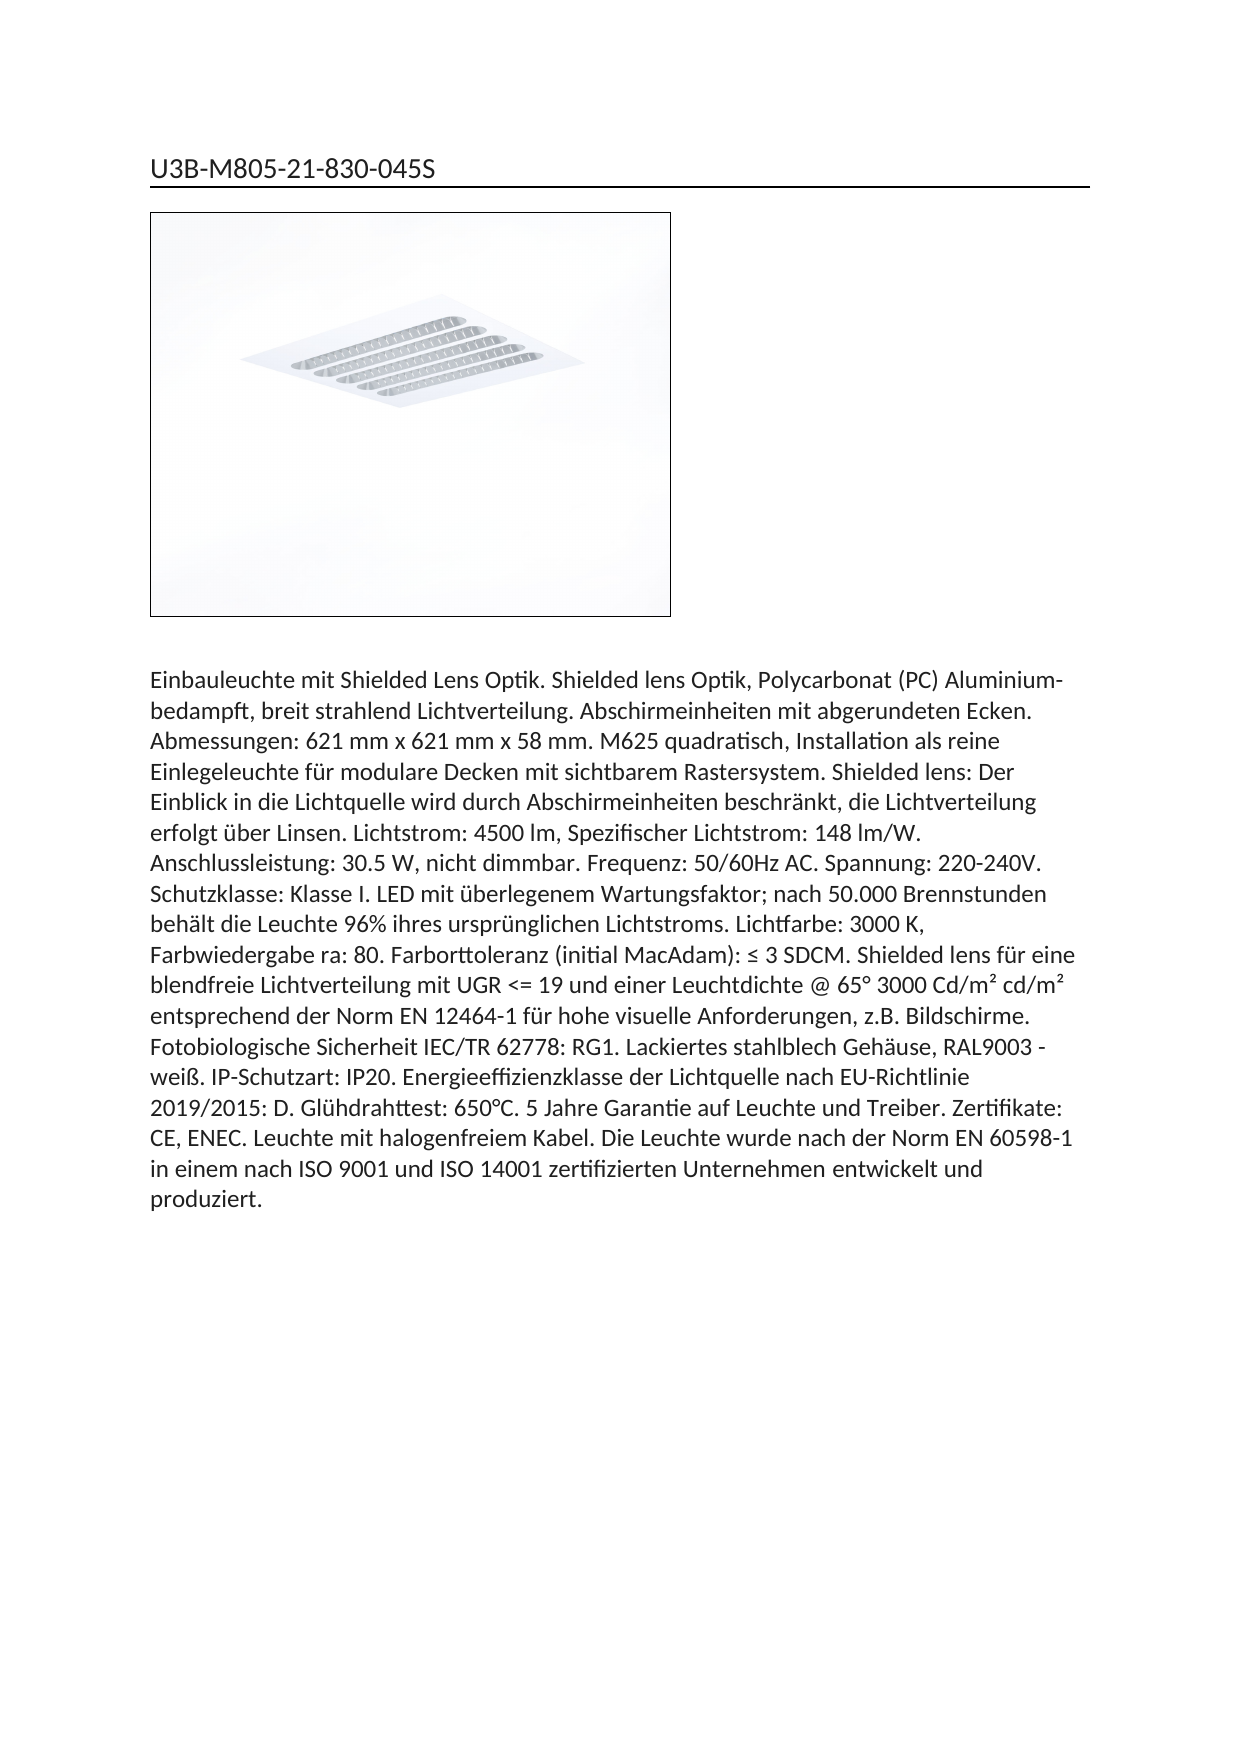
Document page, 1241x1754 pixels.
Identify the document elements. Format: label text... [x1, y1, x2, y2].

picture [151, 213, 670, 616]
text U3B-M805-21-830-045S [150, 150, 1090, 186]
text Einbauleuchte mit Shielded Lens Optik. Shielded lens Optik, Polycarbonat (PC) Aluminium-bedampft, breit strahlend Lichtverteilung. Abschirmeinheiten mit abgerundeten Ecken. Abmessungen: 621 mm x 621 mm x 58 mm. M625 quadratisch, Installation als reine Einlegeleuchte für modulare Decken mit sichtbarem Rastersystem. Shielded lens: Der Einblick in die Lichtquelle wird durch Abschirmeinheiten beschränkt, die Lichtverteilung erfolgt über Linsen. Lichtstrom: 4500 lm, Spezifischer Lichtstrom: 148 lm/W. Anschlussleistung: 30.5 W, nicht dimmbar. Frequenz: 50/60Hz AC. Spannung: 220-240V. Schutzklasse: Klasse I. LED mit überlegenem Wartungsfaktor; nach 50.000 Brennstunden behält die Leuchte 96% ihres ursprünglichen Lichtstroms. Lichtfarbe: 3000 K, Farbwiedergabe ra: 80. Farborttoleranz (initial MacAdam): ≤ 3 SDCM. Shielded lens für eine blendfreie Lichtverteilung mit UGR <= 19 und einer Leuchtdichte @ 65° 3000 Cd/m² cd/m² entsprechend der Norm EN 12464-1 für hohe visuelle Anforderungen, z.B. Bildschirme. Fotobiologische Sicherheit IEC/TR 62778: RG1. Lackiertes stahlblech Gehäuse, RAL9003 - weiß. IP-Schutzart: IP20. Energieeffizienzklasse der Lichtquelle nach EU-Richtlinie 2019/2015: D. Glühdrahttest: 650°C. 5 Jahre Garantie auf Leuchte und Treiber. Zertifikate: CE, ENEC. Leuchte mit halogenfreiem Kabel. Die Leuchte wurde nach der Norm EN 60598-1 in einem nach ISO 9001 und ISO 14001 zertifizierten Unternehmen entwickelt und produziert. [150, 664, 1090, 1214]
